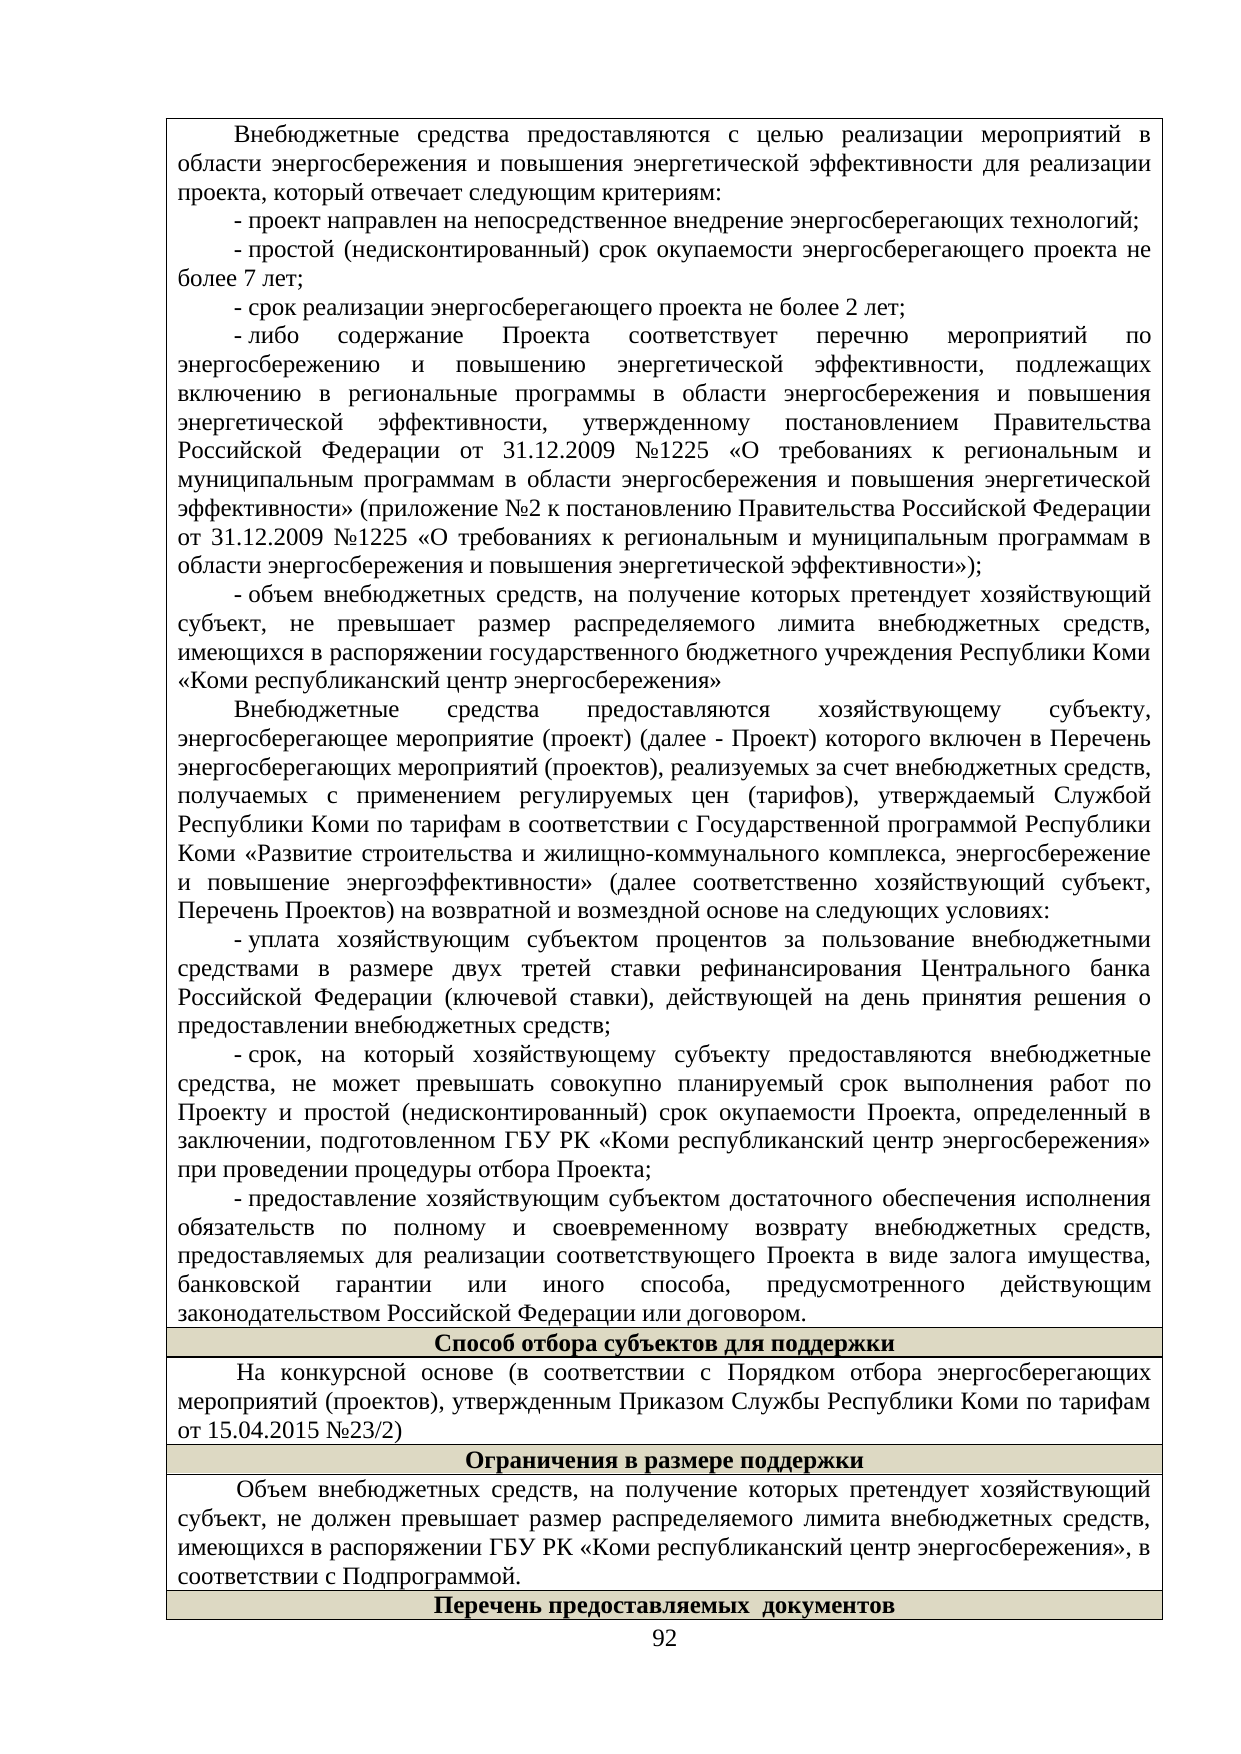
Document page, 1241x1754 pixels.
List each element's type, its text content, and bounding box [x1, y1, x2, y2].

table_cell На конкурсной основе (в соответствии с Порядком отбора энергосберегающих мероприятий (проектов), утвержденным Приказом Службы Республики Коми по тарифам от 15.04.2015 №23/2) [167, 1358, 1162, 1444]
table_cell Объем внебюджетных средств, на получение которых претендует хозяйствующий субъект, не должен превышает размер распределяемого лимита внебюджетных средств, имеющихся в распоряжении ГБУ РК «Коми республиканский центр энергосбережения», в соответствии с Подпрограммой. [167, 1475, 1162, 1589]
table_cell Ограничения в размере поддержки [167, 1445, 1162, 1473]
table_cell Перечень предоставляемых документов [167, 1591, 1162, 1619]
table_cell Способ отбора субъектов для поддержки [167, 1328, 1162, 1356]
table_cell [167, 119, 1162, 1327]
